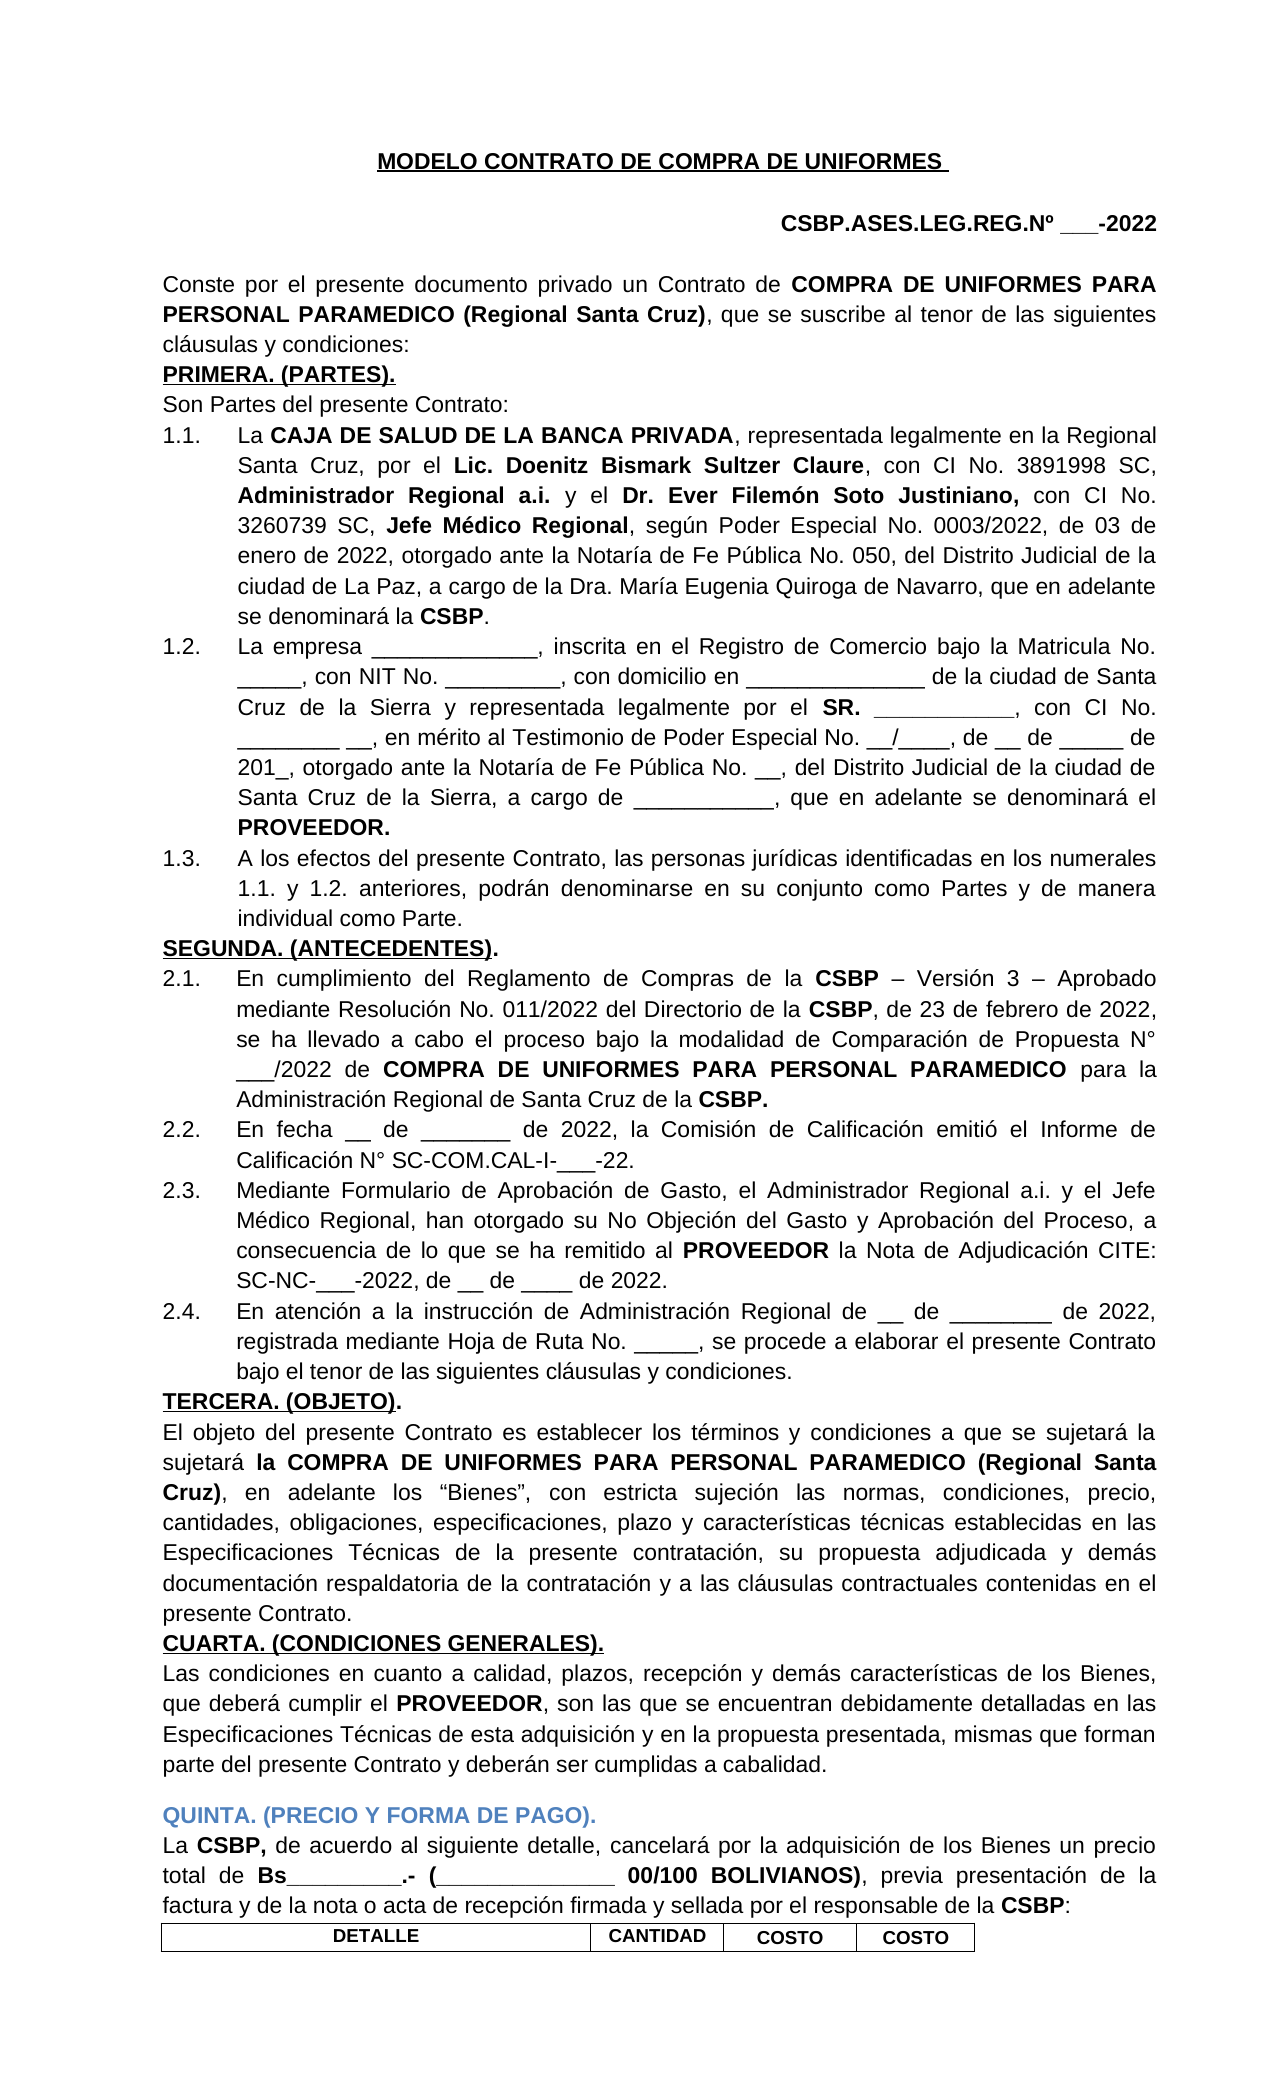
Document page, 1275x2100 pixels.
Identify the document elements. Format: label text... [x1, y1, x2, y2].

text 2.3. Mediante Formulario de Aprobación de Gasto, el Administrador Regional a.i. y el Jefe Médico Regional, han otorgado su No Objeción del Gasto y Aprobación del Proceso, a consecuencia de lo que se ha remitido al PROVEEDOR la Nota de Adjudicación CITE: SC-NC-___-2022, de __ de ____ de 2022. [162, 1177, 1157, 1294]
text Las condiciones en cuanto a calidad, plazos, recepción y demás características de los Bienes, que deberá cumplir el PROVEEDOR, son las que se encuentran debidamente detalladas en las Especificaciones Técnicas de esta adquisición y en la propuesta presentada, mismas que forman parte del presente Contrato y deberán ser cumplidas a cabalidad. [162, 1660, 1157, 1777]
title MODELO CONTRATO DE COMPRA DE UNIFORMES [162, 148, 1157, 174]
text CSBP.ASES.LEG.REG.Nº ___-2022 [162, 210, 1157, 236]
table_header CANTIDAD [591, 1924, 723, 1951]
list A los efectos del presente Contrato, las personas jurídicas identificadas en los numerales 1.1. y 1.2. anteriores, podrán denominarse en su conjunto como Partes y de manera individual como Parte. [162, 844, 1157, 931]
text 2.2. En fecha __ de _______ de 2022, la Comisión de Calificación emitió el Informe de Calificación N° SC-COM.CAL-I-___-22. [162, 1116, 1157, 1173]
text TERCERA. (OBJETO). [162, 1388, 1157, 1414]
table_header DETALLE [162, 1924, 590, 1951]
text 2.4. En atención a la instrucción de Administración Regional de __ de ________ de 2022, registrada mediante Hoja de Ruta No. _____, se procede a elaborar el presente Contrato bajo el tenor de las siguientes cláusulas y condiciones. [162, 1298, 1157, 1384]
text La CSBP, de acuerdo al siguiente detalle, cancelará por la adquisición de los Bienes un precio total de Bs_________.- (______________ 00/100 BOLIVIANOS), previa presentación de la factura y de la nota o acta de recepción firmada y sellada por el responsable de la CSBP: [162, 1832, 1157, 1919]
list La CAJA DE SALUD DE LA BANCA PRIVADA, representada legalmente en la Regional Santa Cruz, por el Lic. Doenitz Bismark Sultzer Claure, con CI No. 3891998 SC, Administrador Regional a.i. y el Dr. Ever Filemón Soto Justiniano, con CI No. 3260739 SC, Jefe Médico Regional, según Poder Especial No. 0003/2022, de 03 de enero de 2022, otorgado ante la Notaría de Fe Pública No. 050, del Distrito Judicial de la ciudad de La Paz, a cargo de la Dra. María Eugenia Quiroga de Navarro, que en adelante se denominará la CSBP. [162, 422, 1157, 629]
text El objeto del presente Contrato es establecer los términos y condiciones a que se sujetará la sujetará la COMPRA DE UNIFORMES PARA PERSONAL PARAMEDICO (Regional Santa Cruz), en adelante los “Bienes”, con estricta sujeción las normas, condiciones, precio, cantidades, obligaciones, especificaciones, plazo y características técnicas establecidas en las Especificaciones Técnicas de la presente contratación, su propuesta adjudicada y demás documentación respaldatoria de la contratación y a las cláusulas contractuales contenidas en el presente Contrato. [162, 1418, 1157, 1626]
text Son Partes del presente Contrato: [162, 391, 1157, 418]
text 2.1. En cumplimiento del Reglamento de Compras de la CSBP – Versión 3 – Aprobado mediante Resolución No. 011/2022 del Directorio de la CSBP, de 23 de febrero de 2022, se ha llevado a cabo el proceso bajo la modalidad de Comparación de Propuesta N° ___/2022 de COMPRA DE UNIFORMES PARA PERSONAL PARAMEDICO para la Administración Regional de Santa Cruz de la CSBP. [162, 965, 1157, 1112]
subtitle QUINTA. (PRECIO Y FORMA DE PAGO). [162, 1802, 1157, 1828]
text PRIMERA. (PARTES). [162, 361, 1157, 387]
table_header COSTO TOTAL [857, 1924, 974, 1951]
text CUARTA. (CONDICIONES GENERALES). [162, 1630, 1157, 1656]
text Conste por el presente documento privado un Contrato de COMPRA DE UNIFORMES PARA PERSONAL PARAMEDICO (Regional Santa Cruz), que se suscribe al tenor de las siguientes cláusulas y condiciones: [162, 271, 1157, 357]
text SEGUNDA. (ANTECEDENTES). [162, 935, 1157, 961]
list La empresa _____________, inscrita en el Registro de Comercio bajo la Matricula No. _____, con NIT No. _________, con domicilio en ______________ de la ciudad de Santa Cruz de la Sierra y representada legalmente por el SR. ___________, con CI No. ________ __, en mérito al Testimonio de Poder Especial No. __/____, de __ de _____ de 201_, otorgado ante la Notaría de Fe Pública No. __, del Distrito Judicial de la ciudad de Santa Cruz de la Sierra, a cargo de ___________, que en adelante se denominará el PROVEEDOR. [162, 633, 1157, 841]
table_header COSTO UNITARIO [724, 1924, 856, 1951]
